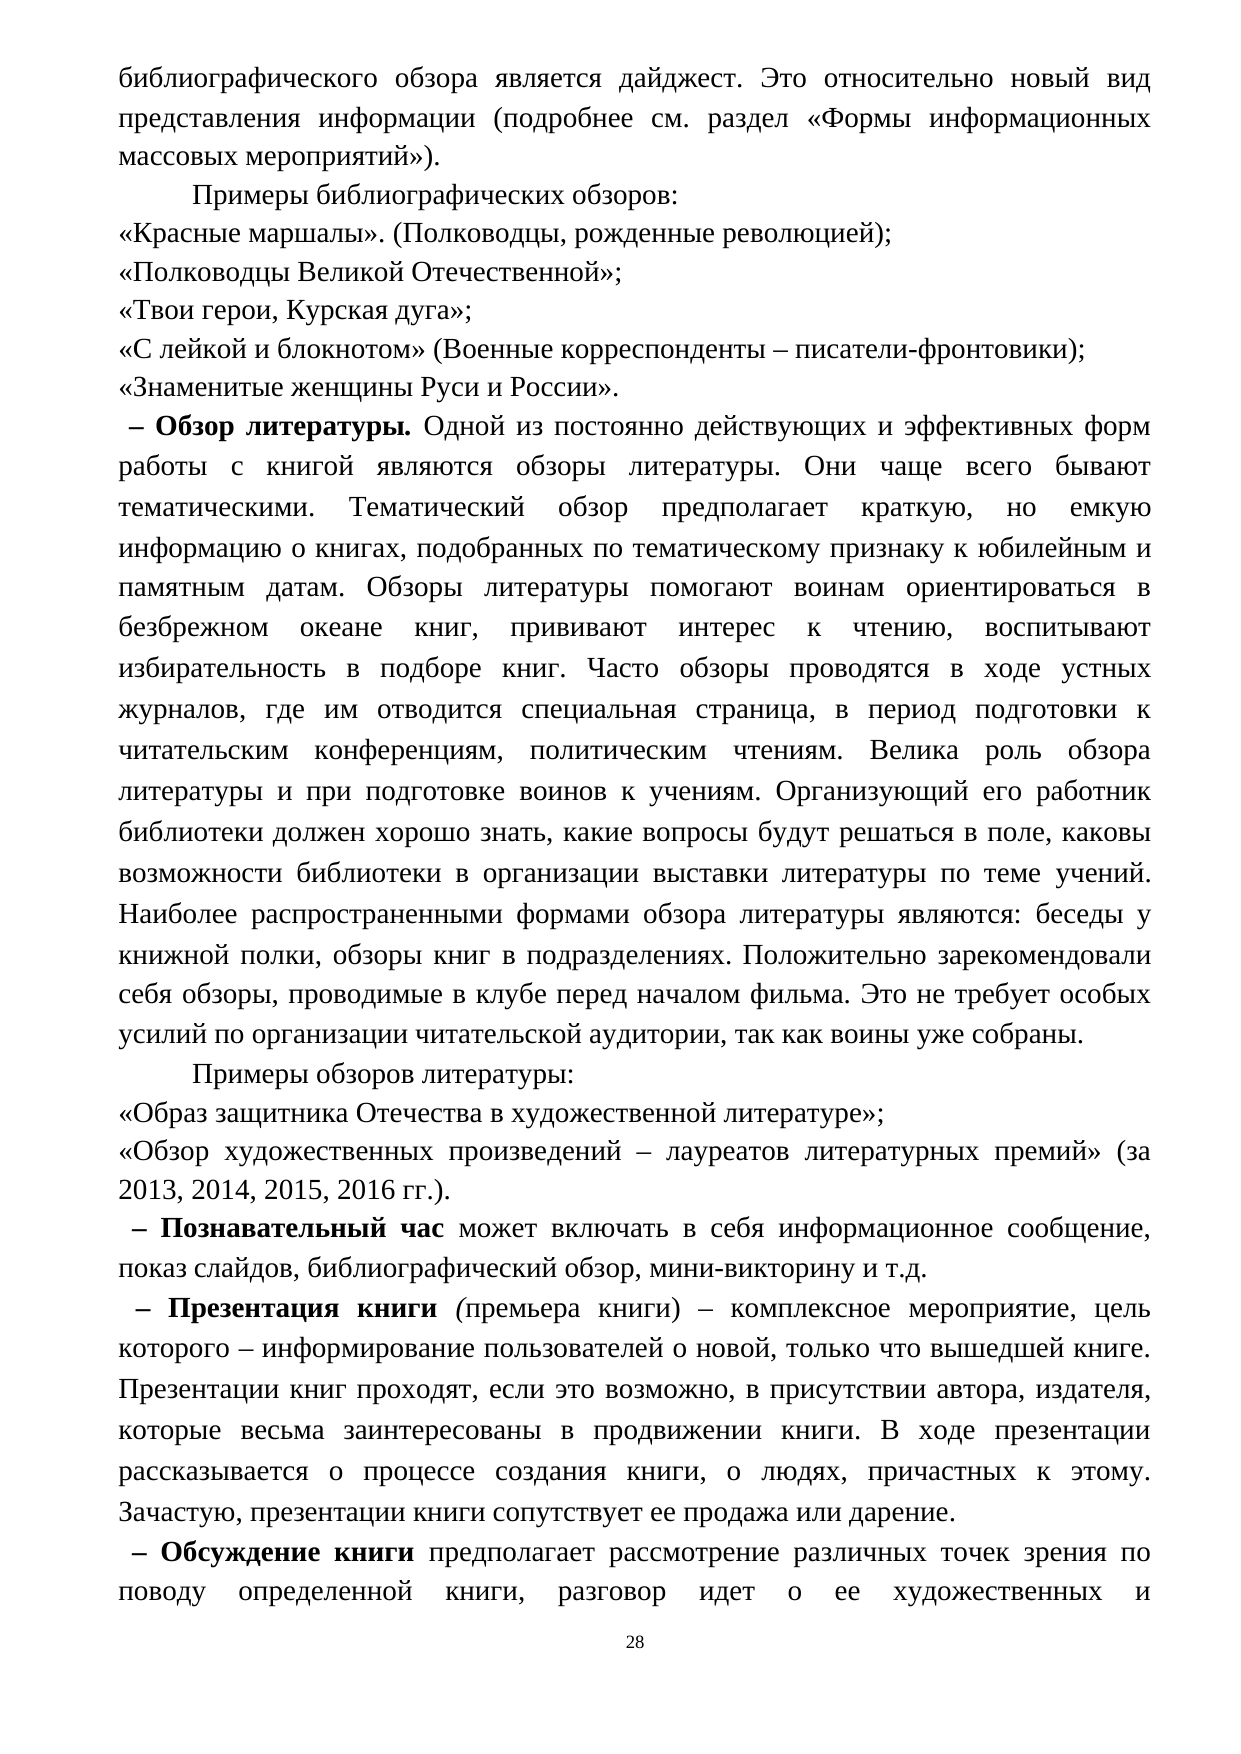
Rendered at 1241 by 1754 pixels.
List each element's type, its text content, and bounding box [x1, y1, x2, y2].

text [118, 59, 1152, 172]
text «Твои герои, Курская дуга»; [118, 292, 1152, 326]
text «Знаменитые женщины Руси и России». [118, 369, 1152, 403]
text – Познавательный час может включать в себя информационное сообщение, показ слайдов, библиографический обзор, мини-викторину и т.д. [118, 1210, 1152, 1285]
text – Презентация книги (премьера книги) – комплексное мероприятие, цель которого – информирование пользователей о новой, только что вышедшей книге. Презентации книг проходят, если это возможно, в присутствии автора, издателя, которые весьма заинтересованы в продвижении книги. В ходе презентации рассказывается о процессе создания книги, о людях, причастных к этому. Зачастую, презентации книги сопутствует ее продажа или дарение. [118, 1290, 1152, 1528]
text Примеры библиографических обзоров: [118, 177, 1152, 210]
text Примеры обзоров литературы: [118, 1056, 1152, 1090]
text «С лейкой и блокнотом» (Военные корреспонденты – писатели-фронтовики); [118, 331, 1152, 364]
text «Красные маршалы». (Полководцы, рожденные революцией); [118, 215, 1152, 249]
text «Полководцы Великой Отечественной»; [118, 254, 1152, 287]
text – Обзор литературы. Одной из постоянно действующих и эффективных форм работы с книгой являются обзоры литературы. Они чаще всего бывают тематическими. Тематический обзор предполагает краткую, но емкую информацию о книгах, подобранных по тематическому признаку к юбилейным и памятным датам. Обзоры литературы помогают воинам ориентироваться в безбрежном океане книг, прививают интерес к чтению, воспитывают избирательность в подборе книг. Часто обзоры проводятся в ходе устных журналов, где им отводится специальная страница, в период подготовки к читательским конференциям, политическим чтениям. Велика роль обзора литературы и при подготовке воинов к учениям. Организующий его работник библиотеки должен хорошо знать, какие вопросы будут решаться в поле, каковы возможности библиотеки в организации выставки литературы по теме учений. Наиболее распространенными формами обзора литературы являются: беседы у книжной полки, обзоры книг в подразделениях. Положительно зарекомендовали себя обзоры, проводимые в клубе перед началом фильма. Это не требует особых усилий по организации читательской аудитории, так как воины уже собраны. [118, 408, 1152, 1051]
text «Обзор художественных произведений – лауреатов литературных премий» (за 2013, 2014, 2015, 2016 гг.). [118, 1133, 1152, 1205]
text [118, 1534, 1152, 1608]
text «Образ защитника Отечества в художественной литературе»; [118, 1095, 1152, 1128]
